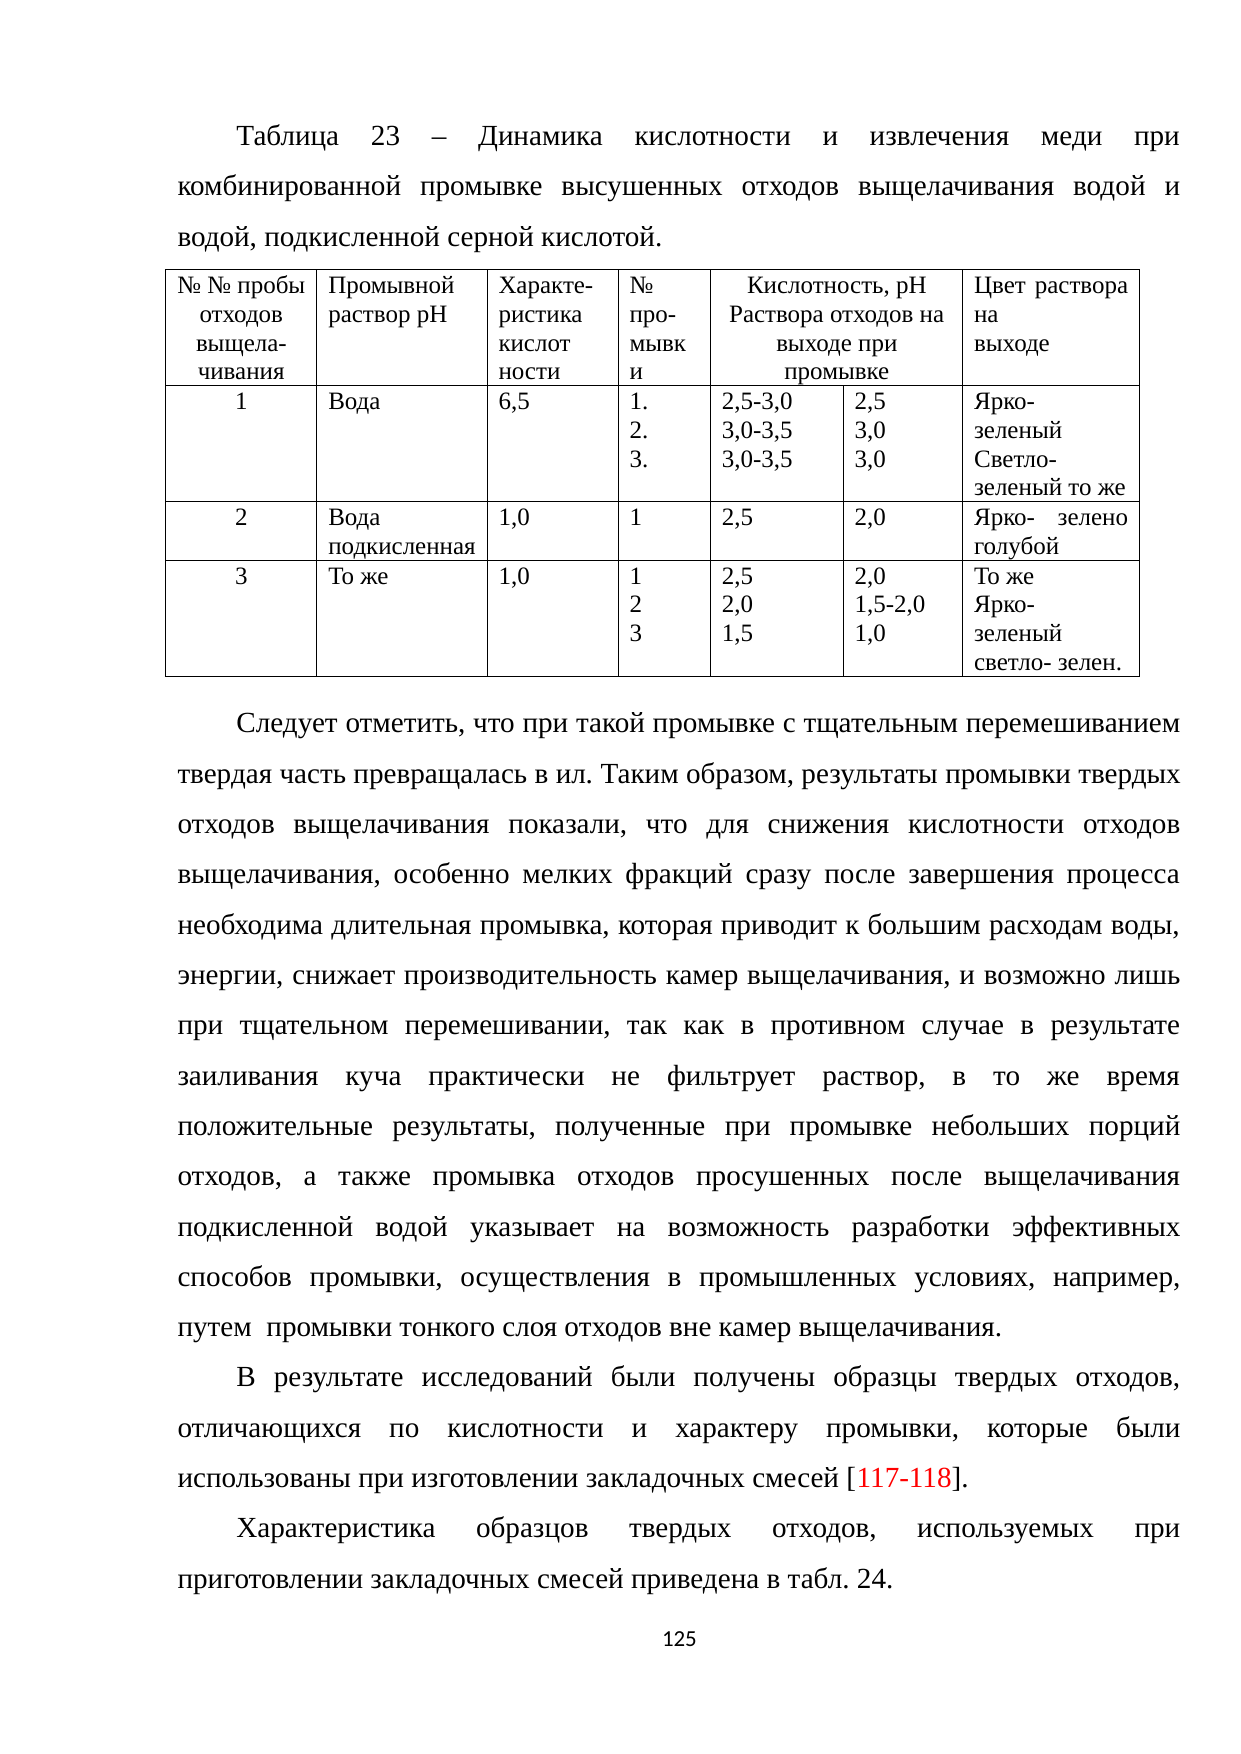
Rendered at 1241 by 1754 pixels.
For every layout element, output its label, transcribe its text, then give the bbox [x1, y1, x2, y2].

table_header Промывной раствор рН [317, 270, 487, 385]
table_cell 2,5-3,0 3,0-3,5 3,0-3,5 [711, 386, 843, 501]
table_cell То же Ярко- зеленый светло- зелен. [963, 561, 1139, 676]
table_cell 2,0 [844, 502, 962, 560]
text Таблица 23 – Динамика кислотности и извлечения меди при комбинированной промывке высушенных отходов выщелачивания водой и водой, подкисленной серной кислотой. [177, 118, 1181, 252]
table_cell 2,5 [711, 502, 843, 560]
table_cell 1 2 3 [619, 561, 710, 676]
table_header Цвет раствора на выходе [963, 270, 1139, 385]
table_header № № пробы отходов выщела- чивания [166, 270, 316, 385]
text В результате исследований были получены образцы твердых отходов, отличающихся по кислотности и характеру промывки, которые были использованы при изготовлении закладочных смесей [117-118]. [177, 1359, 1181, 1494]
table_cell 2,0 1,5-2,0 1,0 [844, 561, 962, 676]
table_cell 2,5 2,0 1,5 [711, 561, 843, 676]
table_cell Вода [317, 386, 487, 501]
table_cell 1,0 [488, 561, 618, 676]
table_cell Ярко- зеленый Светло-зеленый то же [963, 386, 1139, 501]
table_cell 2 [166, 502, 316, 560]
table_header № про- мывки [619, 270, 710, 385]
table_cell 1. 2. 3. [619, 386, 710, 501]
text Следует отметить, что при такой промывке с тщательным перемешиванием твердая часть превращалась в ил. Таким образом, результаты промывки твердых отходов выщелачивания показали, что для снижения кислотности отходов выщелачивания, особенно мелких фракций сразу после завершения процесса необходима длительная промывка, которая приводит к большим расходам воды, энергии, снижает производительность камер выщелачивания, и возможно лишь при тщательном перемешивании, так как в противном случае в результате заиливания куча практически не фильтрует раствор, в то же время положительные результаты, полученные при промывке небольших порций отходов, а также промывка отходов просушенных после выщелачивания подкисленной водой указывает на возможность разработки эффективных способов промывки, осуществления в промышленных условиях, например, путем промывки тонкого слоя отходов вне камер выщелачивания. [177, 706, 1181, 1343]
table_cell 1 [166, 386, 316, 501]
text Характеристика образцов твердых отходов, используемых при приготовлении закладочных смесей приведена в табл. 24. [177, 1511, 1181, 1594]
table_cell 3 [166, 561, 316, 676]
table_cell 2,5 3,0 3,0 [844, 386, 962, 501]
table_header Кислотность, рН Раствора отходов на выходе при промывке [711, 270, 962, 385]
table_header Характе- ристика кислот ности [488, 270, 618, 385]
table_cell Вода подкисленная [317, 502, 487, 560]
table_cell То же [317, 561, 487, 676]
table_cell Ярко- зелено голубой [963, 502, 1139, 560]
table_cell 1 [619, 502, 710, 560]
table_cell 6,5 [488, 386, 618, 501]
table_cell 1,0 [488, 502, 618, 560]
